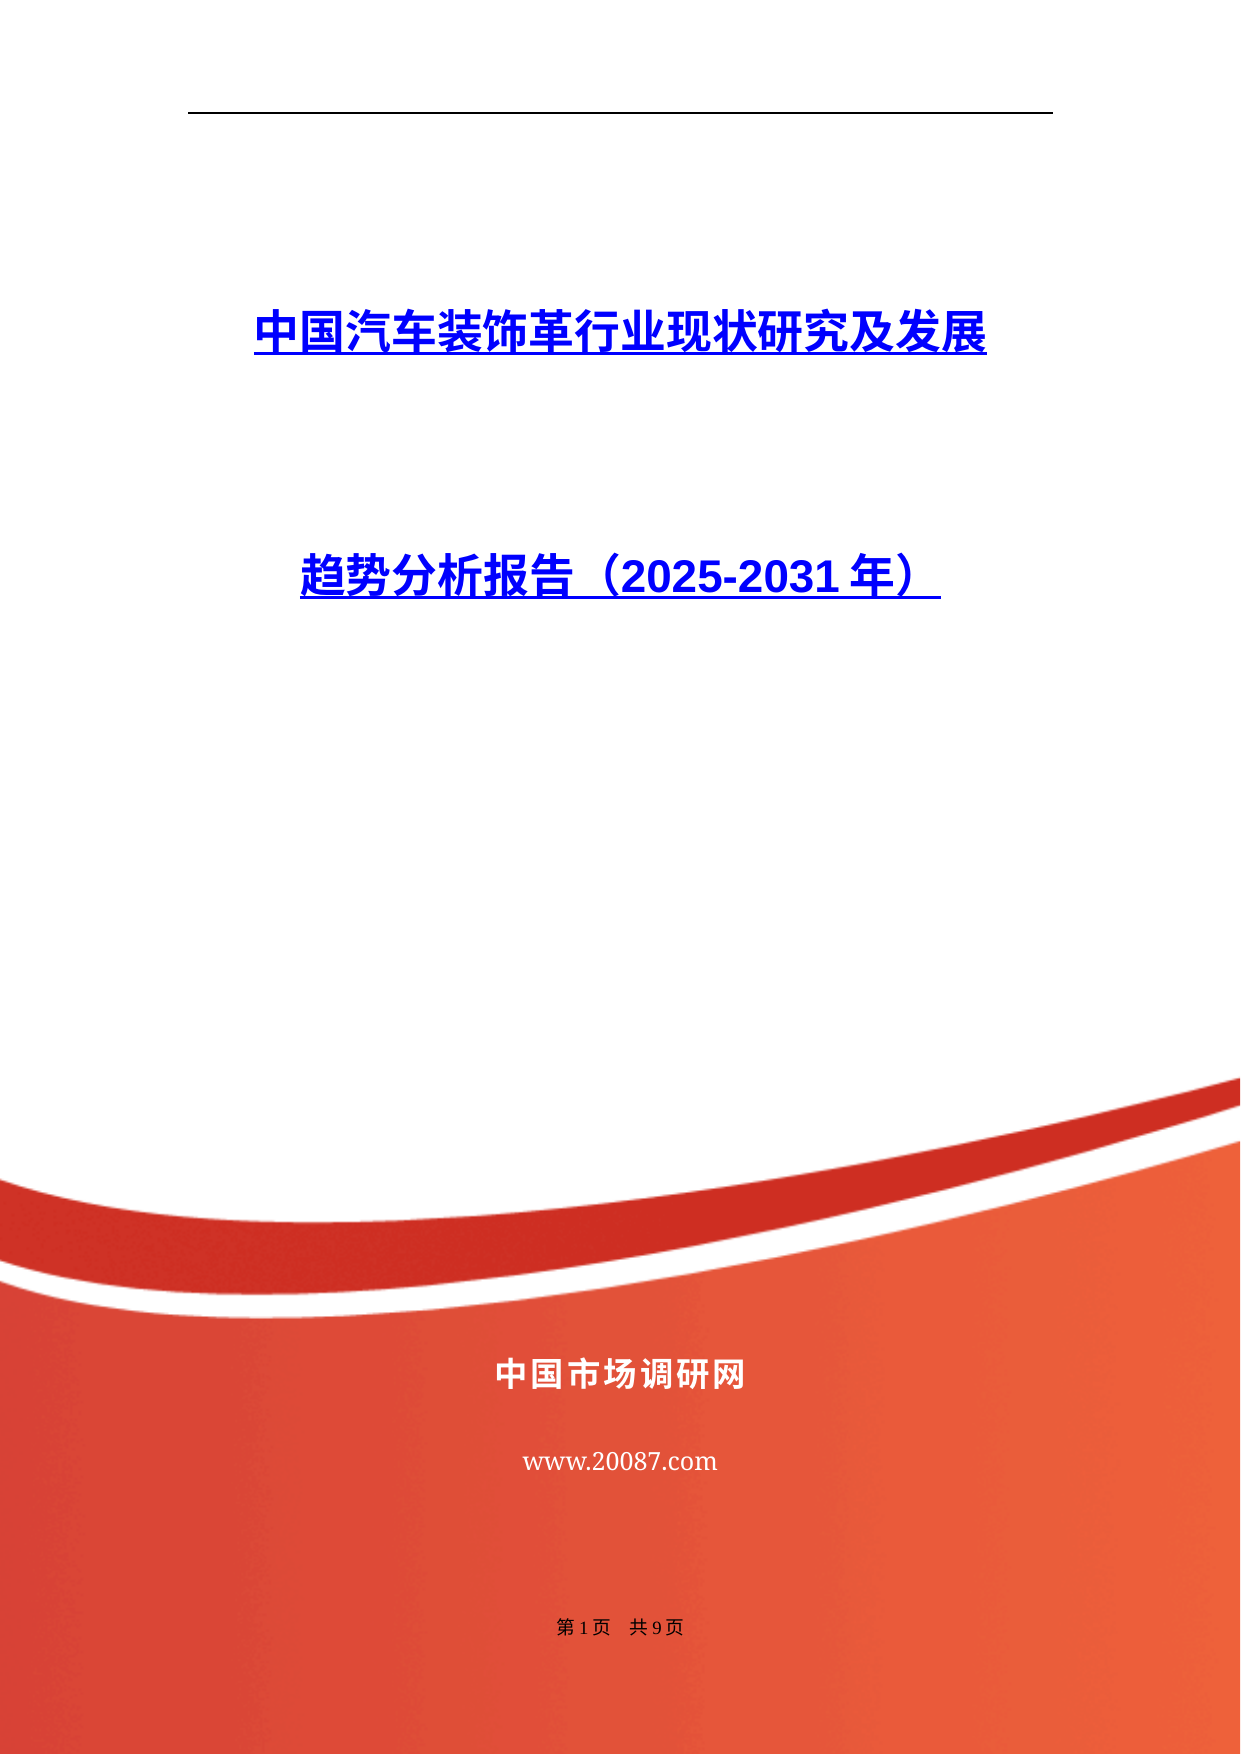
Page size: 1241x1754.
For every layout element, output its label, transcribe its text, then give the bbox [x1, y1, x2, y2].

picture [0, 1006, 1241, 1754]
subtitle 中国市场调研网 [187, 1339, 1053, 1404]
table_header 中国汽车装饰革行业现状研究及发展趋势分析报告（2025-2031年） [188, 207, 1053, 773]
text www.20087.com [187, 1428, 1053, 1493]
